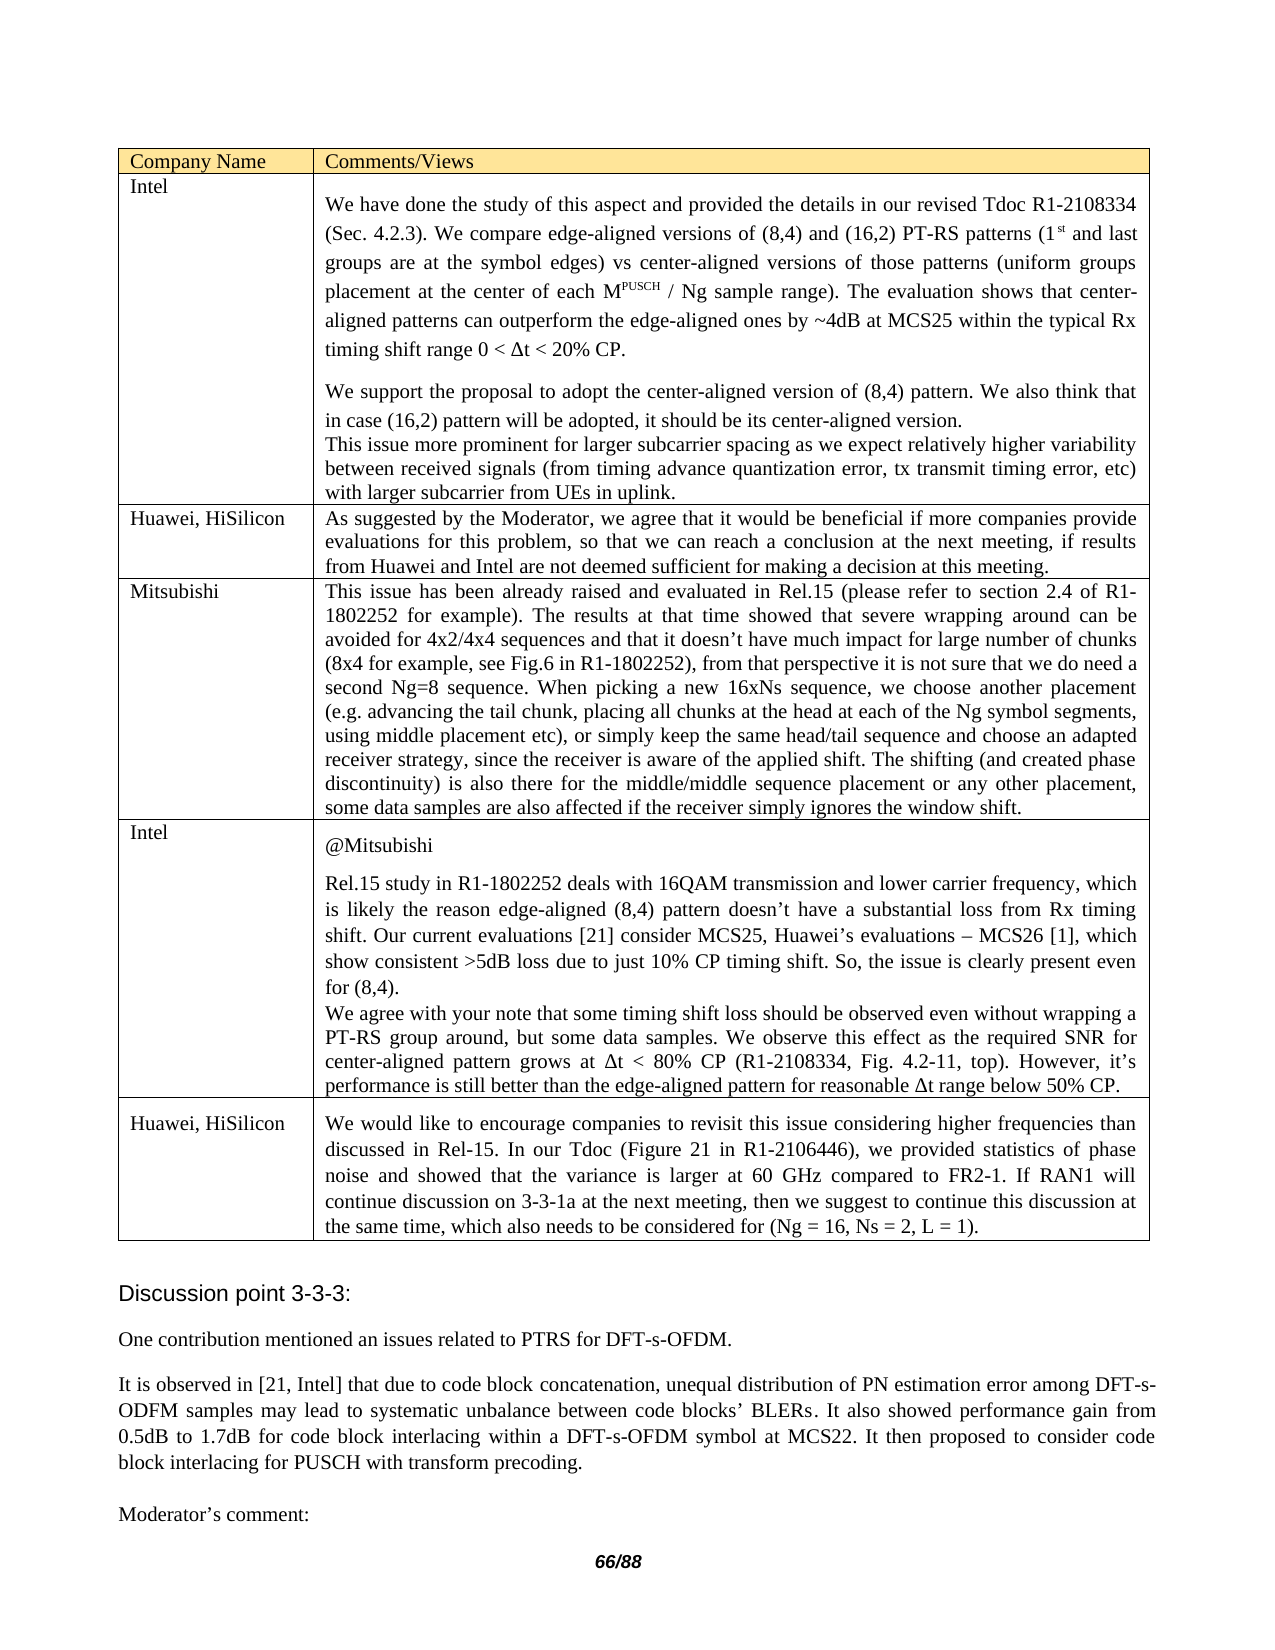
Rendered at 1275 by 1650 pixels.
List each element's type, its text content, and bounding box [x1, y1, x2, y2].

table_cell We would like to encourage companies to revisit this issue considering higher frequencies than discussed in Rel-15. In our Tdoc (Figure 21 in R1-2106446), we provided statistics of phase noise and showed that the variance is larger at 60 GHz compared to FR2-1. If RAN1 will continue discussion on 3-3-1a at the next meeting, then we suggest to continue this discussion at the same time, which also needs to be considered for (Ng = 16, Ns = 2, L = 1). [314, 1098, 1149, 1240]
table_cell Intel [119, 820, 313, 1097]
subtitle Discussion point 3-3-3: [118, 1280, 1157, 1306]
table_cell Intel [119, 174, 313, 504]
text One contribution mentioned an issues related to PTRS for DFT-s-OFDM. [118, 1327, 1157, 1351]
table_cell Mitsubishi [119, 579, 313, 819]
table_cell @Mitsubishi Rel.15 study in R1-1802252 deals with 16QAM transmission and lower carrier frequency, which is likely the reason edge-aligned (8,4) pattern doesn’t have a substantial loss from Rx timing shift. Our current evaluations [21] consider MCS25, Huawei’s evaluations – MCS26 [1], which show consistent >5dB loss due to just 10% CP timing shift. So, the issue is clearly present even for (8,4). We agree with your note that some timing shift loss should be observed even without wrapping a PT-RS group around, but some data samples. We observe this effect as the required SNR for center-aligned pattern grows at Δt < 80% CP (R1-2108334, Fig. 4.2-11, top). However, it’s performance is still better than the edge-aligned pattern for reasonable Δt range below 50% CP. [314, 820, 1149, 1097]
table_cell This issue has been already raised and evaluated in Rel.15 (please refer to section 2.4 of R1-1802252 for example). The results at that time showed that severe wrapping around can be avoided for 4x2/4x4 sequences and that it doesn’t have much impact for large number of chunks (8x4 for example, see Fig.6 in R1-1802252), from that perspective it is not sure that we do need a second Ng=8 sequence. When picking a new 16xNs sequence, we choose another placement (e.g. advancing the tail chunk, placing all chunks at the head at each of the Ng symbol segments, using middle placement etc), or simply keep the same head/tail sequence and choose an adapted receiver strategy, since the receiver is aware of the applied shift. The shifting (and created phase discontinuity) is also there for the middle/middle sequence placement or any other placement, some data samples are also affected if the receiver simply ignores the window shift. [314, 579, 1149, 819]
text Moderator’s comment: [118, 1501, 1157, 1526]
table_cell As suggested by the Moderator, we agree that it would be beneficial if more companies provide evaluations for this problem, so that we can reach a conclusion at the next meeting, if results from Huawei and Intel are not deemed sufficient for making a decision at this meeting. [314, 505, 1149, 578]
table_header Comments/Views [314, 149, 1149, 173]
table_cell Huawei, HiSilicon [119, 505, 313, 578]
text It is observed in [21, Intel] that due to code block concatenation, unequal distribution of PN estimation error among DFT-s-ODFM samples may lead to systematic unbalance between code blocks’ BLERs. It also showed performance gain from 0.5dB to 1.7dB for code block interlacing within a DFT-s-OFDM symbol at MCS22. It then proposed to consider code block interlacing for PUSCH with transform precoding. [118, 1372, 1157, 1474]
table_cell Huawei, HiSilicon [119, 1098, 313, 1240]
table_cell We have done the study of this aspect and provided the details in our revised Tdoc R1-2108334 (Sec. 4.2.3). We compare edge-aligned versions of (8,4) and (16,2) PT-RS patterns (1st and last groups are at the symbol edges) vs center-aligned versions of those patterns (uniform groups placement at the center of each MPUSCH / Ng sample range). The evaluation shows that center-aligned patterns can outperform the edge-aligned ones by ~4dB at MCS25 within the typical Rx timing shift range 0 < Δt < 20% CP. We support the proposal to adopt the center-aligned version of (8,4) pattern. We also think that in case (16,2) pattern will be adopted, it should be its center-aligned version. This issue more prominent for larger subcarrier spacing as we expect relatively higher variability between received signals (from timing advance quantization error, tx transmit timing error, etc) with larger subcarrier from UEs in uplink. [314, 174, 1149, 504]
table_header Company Name [119, 149, 313, 173]
